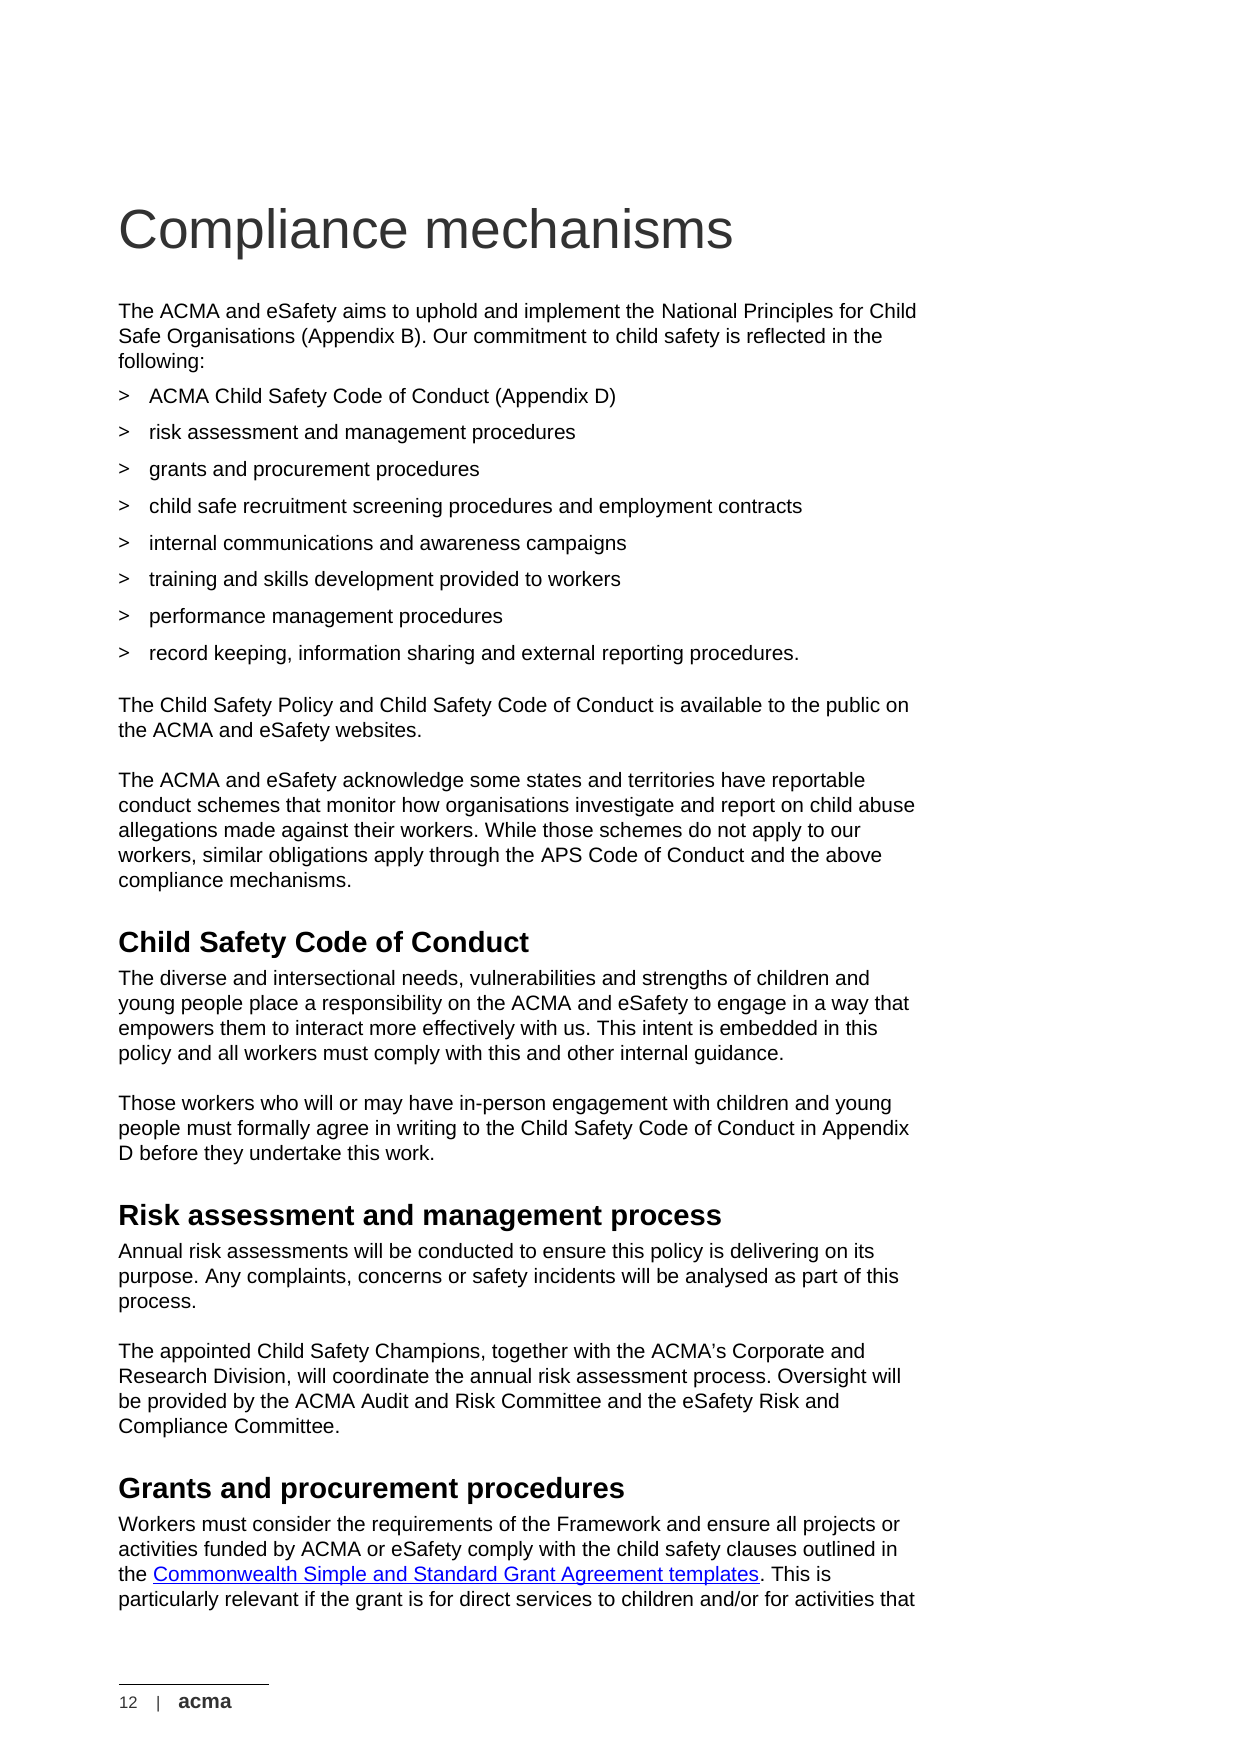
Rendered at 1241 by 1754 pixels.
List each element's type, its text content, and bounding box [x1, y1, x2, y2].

text The ACMA and eSafety acknowledge some states and territories have reportable conduct schemes that monitor how organisations investigate and report on child abuse allegations made against their workers. While those schemes do not apply to our workers, similar obligations apply through the APS Code of Conduct and the above compliance mechanisms. [118, 767, 917, 892]
text internal communications and awareness campaigns [118, 528, 917, 556]
text risk assessment and management procedures [118, 417, 917, 446]
text training and skills development provided to workers [118, 564, 917, 593]
text ACMA Child Safety Code of Conduct (Appendix D) [118, 381, 917, 409]
text Those workers who will or may have in-person engagement with children and young people must formally agree in writing to the Child Safety Code of Conduct in Appendix D before they undertake this work. [118, 1090, 917, 1165]
text The appointed Child Safety Champions, together with the ACMA’s Corporate and Research Division, will coordinate the annual risk assessment process. Oversight will be provided by the ACMA Audit and Risk Committee and the eSafety Risk and Compliance Committee. [118, 1338, 917, 1438]
text performance management procedures [118, 601, 917, 630]
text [118, 1511, 917, 1611]
text Annual risk assessments will be conducted to ensure this policy is delivering on its purpose. Any complaints, concerns or safety incidents will be analysed as part of this process. [118, 1238, 917, 1313]
subtitle Grants and procurement procedures [118, 1471, 917, 1505]
text grants and procurement procedures [118, 454, 917, 483]
text The Child Safety Policy and Child Safety Code of Conduct is available to the public on the ACMA and eSafety websites. [118, 692, 917, 742]
text record keeping, information sharing and external reporting procedures. [118, 638, 917, 667]
subtitle Risk assessment and management process [118, 1198, 917, 1232]
subtitle Compliance mechanisms [118, 203, 917, 260]
text The ACMA and eSafety aims to uphold and implement the National Principles for Child Safe Organisations (Appendix B). Our commitment to child safety is reflected in the following: [118, 297, 917, 372]
text child safe recruitment screening procedures and employment contracts [118, 491, 917, 519]
text The diverse and intersectional needs, vulnerabilities and strengths of children and young people place a responsibility on the ACMA and eSafety to engage in a way that empowers them to interact more effectively with us. This intent is embedded in this policy and all workers must comply with this and other internal guidance. [118, 965, 917, 1065]
subtitle Child Safety Code of Conduct [118, 925, 917, 958]
